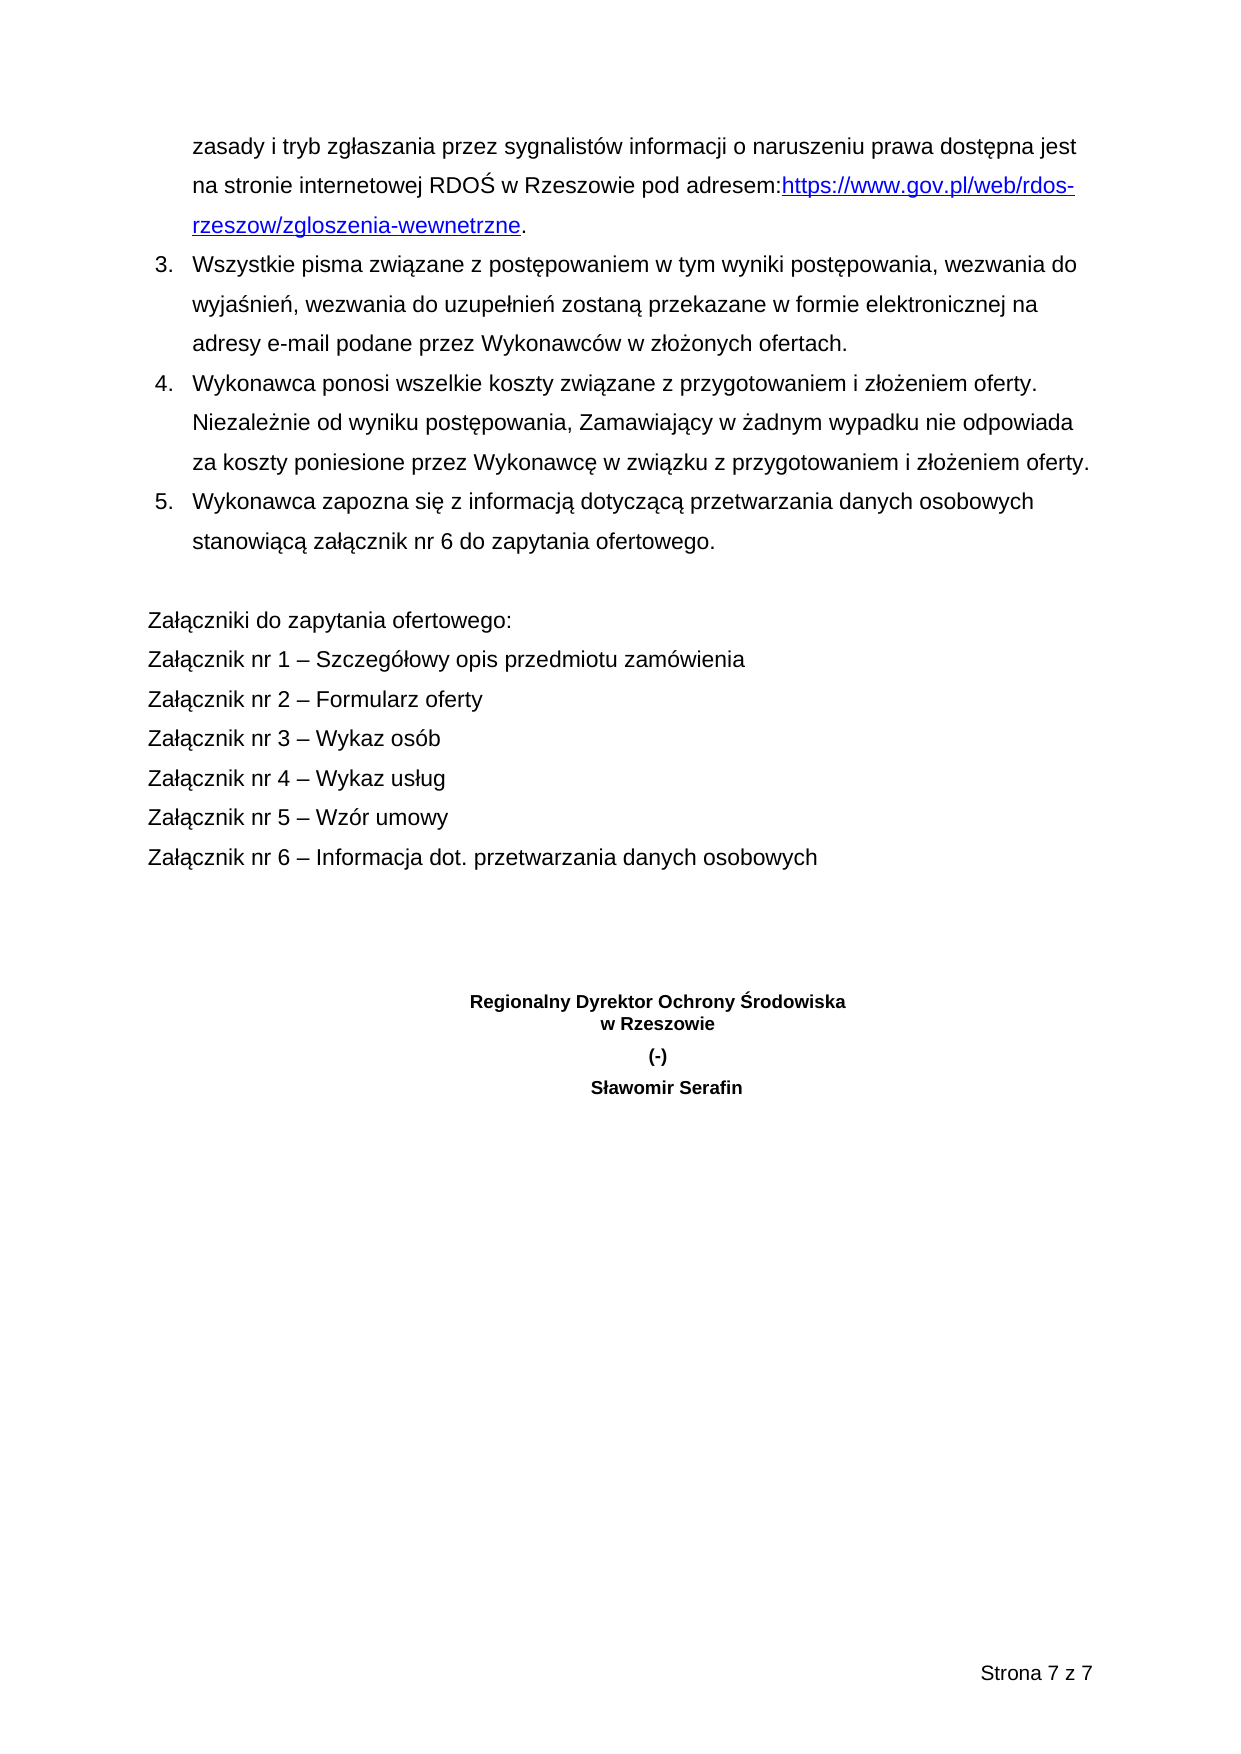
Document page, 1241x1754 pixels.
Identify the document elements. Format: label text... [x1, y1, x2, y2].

text Załącznik nr 4 – Wykaz usług [148, 764, 1093, 791]
text Załącznik nr 2 – Formularz oferty [148, 686, 1093, 712]
text Załącznik nr 1 – Szczegółowy opis przedmiotu zamówienia [148, 646, 1093, 672]
text Sławomir Serafin [591, 1077, 1093, 1098]
subtitle Wykonawca ponosi wszelkie koszty związane z przygotowaniem i złożeniem oferty. Niezależnie od wyniku postępowania, Zamawiający w żadnym wypadku nie odpowiada za koszty poniesione przez Wykonawcę w związku z przygotowaniem i złożeniem oferty. [154, 370, 1093, 475]
text Załącznik nr 3 – Wykaz osób [148, 725, 1093, 751]
text Regionalny Dyrektor Ochrony Środowiska [223, 991, 1093, 1012]
list Wszystkie pisma związane z postępowaniem w tym wyniki postępowania, wezwania do wyjaśnień, wezwania do uzupełnień zostaną przekazane w formie elektronicznej na adresy e-mail podane przez Wykonawców w złożonych ofertach. [154, 251, 1093, 357]
text Załączniki do zapytania ofertowego: [148, 607, 1093, 633]
text w Rzeszowie [223, 1012, 1093, 1034]
text Załącznik nr 5 – Wzór umowy [148, 804, 1093, 830]
text (-) [223, 1045, 1093, 1066]
subtitle Wykonawca zapozna się z informacją dotyczącą przetwarzania danych osobowych stanowiącą załącznik nr 6 do zapytania ofertowego. [154, 488, 1093, 554]
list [154, 133, 1093, 238]
text Załącznik nr 6 – Informacja dot. przetwarzania danych osobowych [148, 843, 1093, 870]
